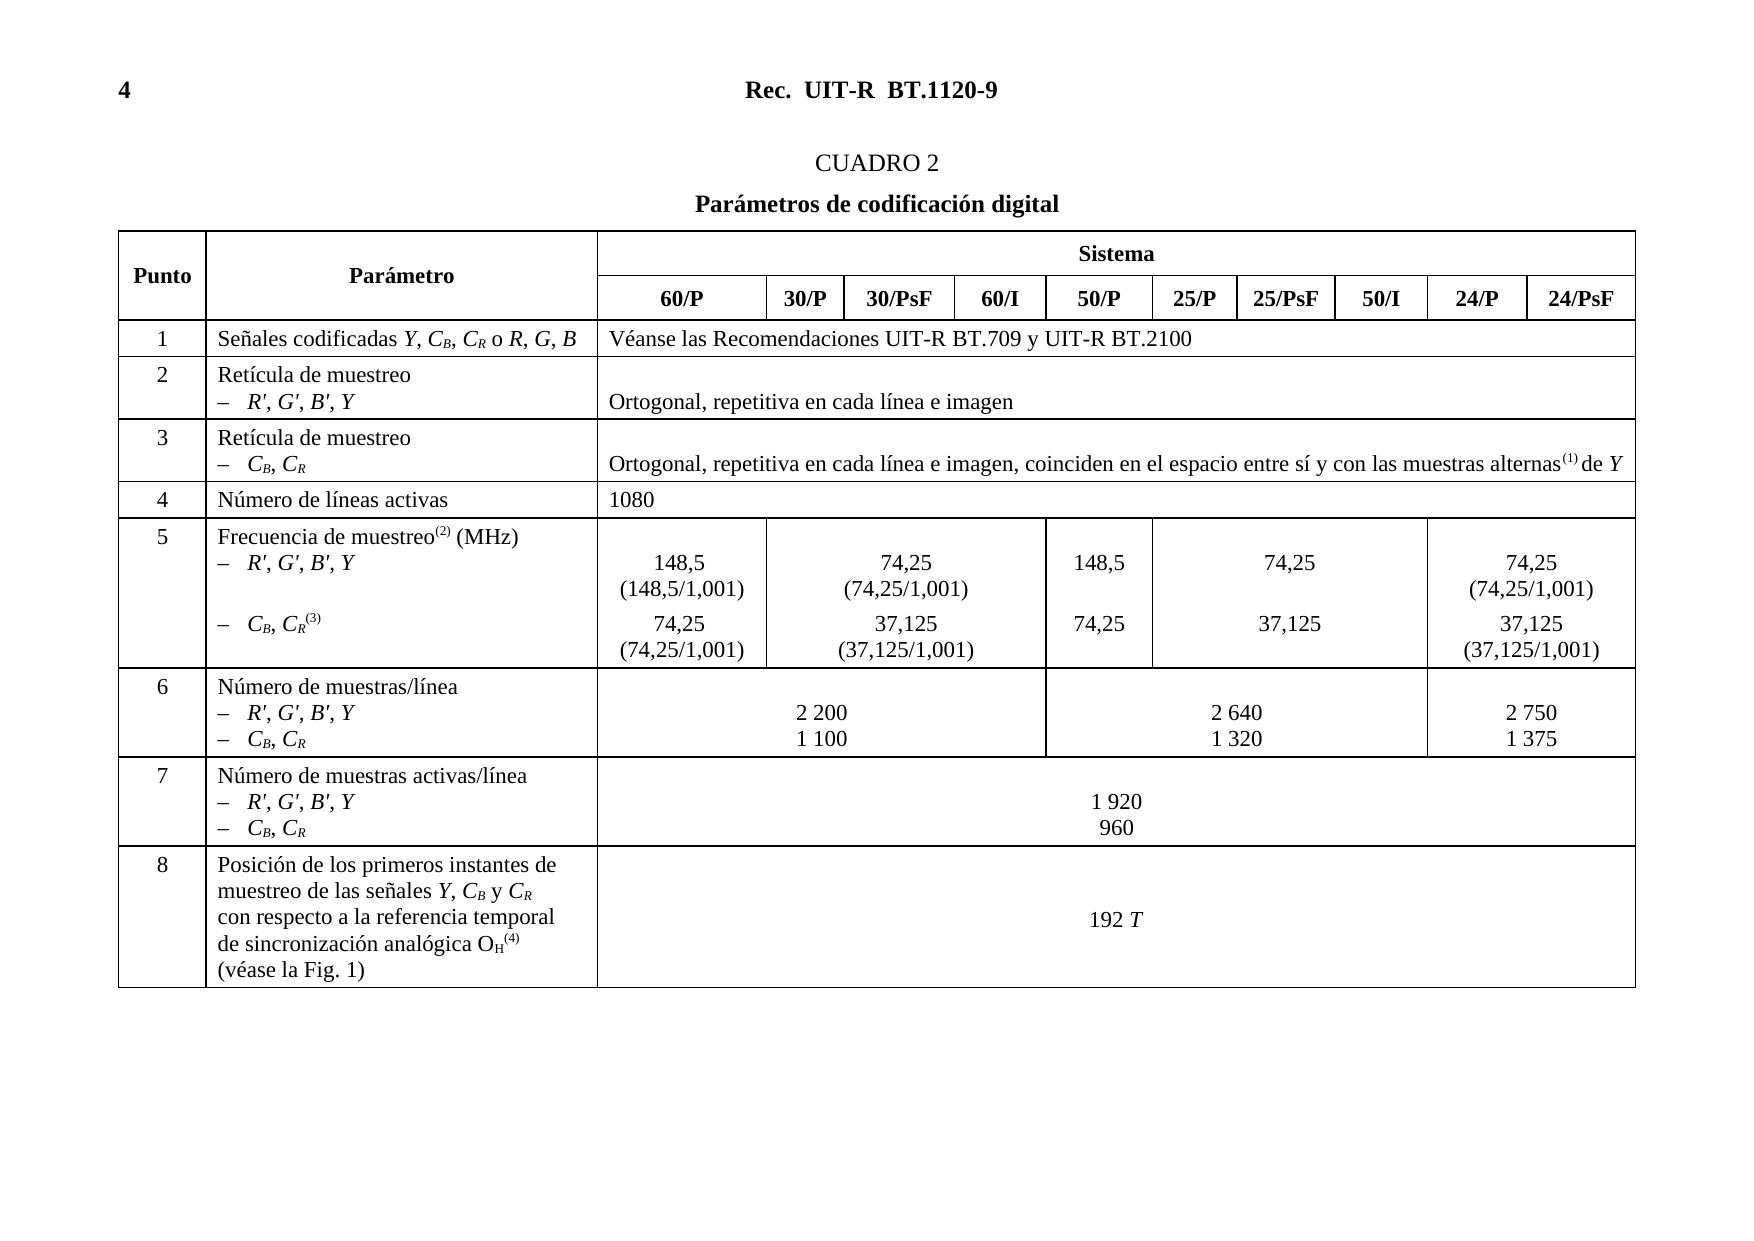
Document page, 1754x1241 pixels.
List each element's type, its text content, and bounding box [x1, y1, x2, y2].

table_cell 30/P [767, 276, 843, 319]
table_cell 25/PsF [1238, 276, 1334, 319]
table_cell 30/PsF [845, 276, 954, 319]
table_cell 37,125 (37,125/1,001) [767, 606, 1045, 667]
table_cell Ortogonal, repetitiva en cada línea e imagen [598, 357, 1635, 418]
table_cell 60/P [598, 276, 766, 319]
table_cell 25/P [1153, 276, 1236, 319]
table_cell – CB, CR(3) [207, 606, 597, 667]
table_header Sistema [598, 232, 1635, 275]
text CUADRO 2 [118, 148, 1636, 176]
table_cell Número de muestras activas/línea – R', G', B', Y – CB, CR [207, 758, 597, 845]
table_cell 3 [119, 420, 205, 481]
table_cell Véanse las Recomendaciones UIT-R BT.709 y UIT-R BT.2100 [598, 321, 1635, 356]
table_cell 74,25 (74,25/1,001) [1428, 519, 1635, 606]
table_cell 148,5 (148,5/1,001) [598, 519, 766, 606]
table_cell 2 640 1 320 [1047, 669, 1427, 756]
table_header Parámetro [207, 232, 597, 319]
table_cell 192 T [598, 847, 1635, 987]
table_header Punto [119, 232, 205, 319]
table_cell 8 [119, 847, 205, 987]
table_cell 74,25 [1153, 519, 1427, 606]
table_cell 6 [119, 669, 205, 756]
table_cell Ortogonal, repetitiva en cada línea e imagen, coinciden en el espacio entre sí y con las muestras alternas(1) de Y [598, 420, 1635, 481]
table_cell Posición de los primeros instantes de muestreo de las señales Y, CB y CR con respecto a la referencia temporal de sincronización analógica OH(4) (véase la Fig. 1) [207, 847, 597, 987]
table_cell Número de líneas activas [207, 482, 597, 517]
table_cell 1 [119, 321, 205, 356]
table_cell 74,25 (74,25/1,001) [598, 606, 766, 667]
title Parámetros de codificación digital [118, 189, 1636, 218]
table_cell 7 [119, 758, 205, 845]
table_cell 2 [119, 357, 205, 418]
table_cell 37,125 (37,125/1,001) [1428, 606, 1635, 667]
table_cell Frecuencia de muestreo(2) (MHz) – R', G', B', Y [207, 519, 597, 606]
table_cell Retícula de muestreo – R', G', B', Y [207, 357, 597, 418]
table_cell 4 [119, 482, 205, 517]
table_cell 2 200 1 100 [598, 669, 1045, 756]
table_cell 74,25 (74,25/1,001) [767, 519, 1045, 606]
table_cell Número de muestras/línea – R', G', B', Y – CB, CR [207, 669, 597, 756]
table_cell Retícula de muestreo – CB, CR [207, 420, 597, 481]
table_cell 50/P [1047, 276, 1152, 319]
table_cell 50/I [1336, 276, 1427, 319]
table_cell 24/P [1428, 276, 1526, 319]
table_cell 1080 [598, 482, 1635, 517]
table_cell 148,5 [1047, 519, 1152, 606]
table_cell 37,125 [1153, 606, 1427, 667]
table_cell 5 [119, 519, 205, 606]
table_cell [119, 606, 205, 667]
table_cell Señales codificadas Y, CB, CR o R, G, B [207, 321, 597, 356]
table_cell 1 920 960 [598, 758, 1635, 845]
table_cell 2 750 1 375 [1428, 669, 1635, 756]
table_cell 60/I [955, 276, 1045, 319]
table_cell 24/PsF [1528, 276, 1635, 319]
table_cell 74,25 [1047, 606, 1152, 667]
